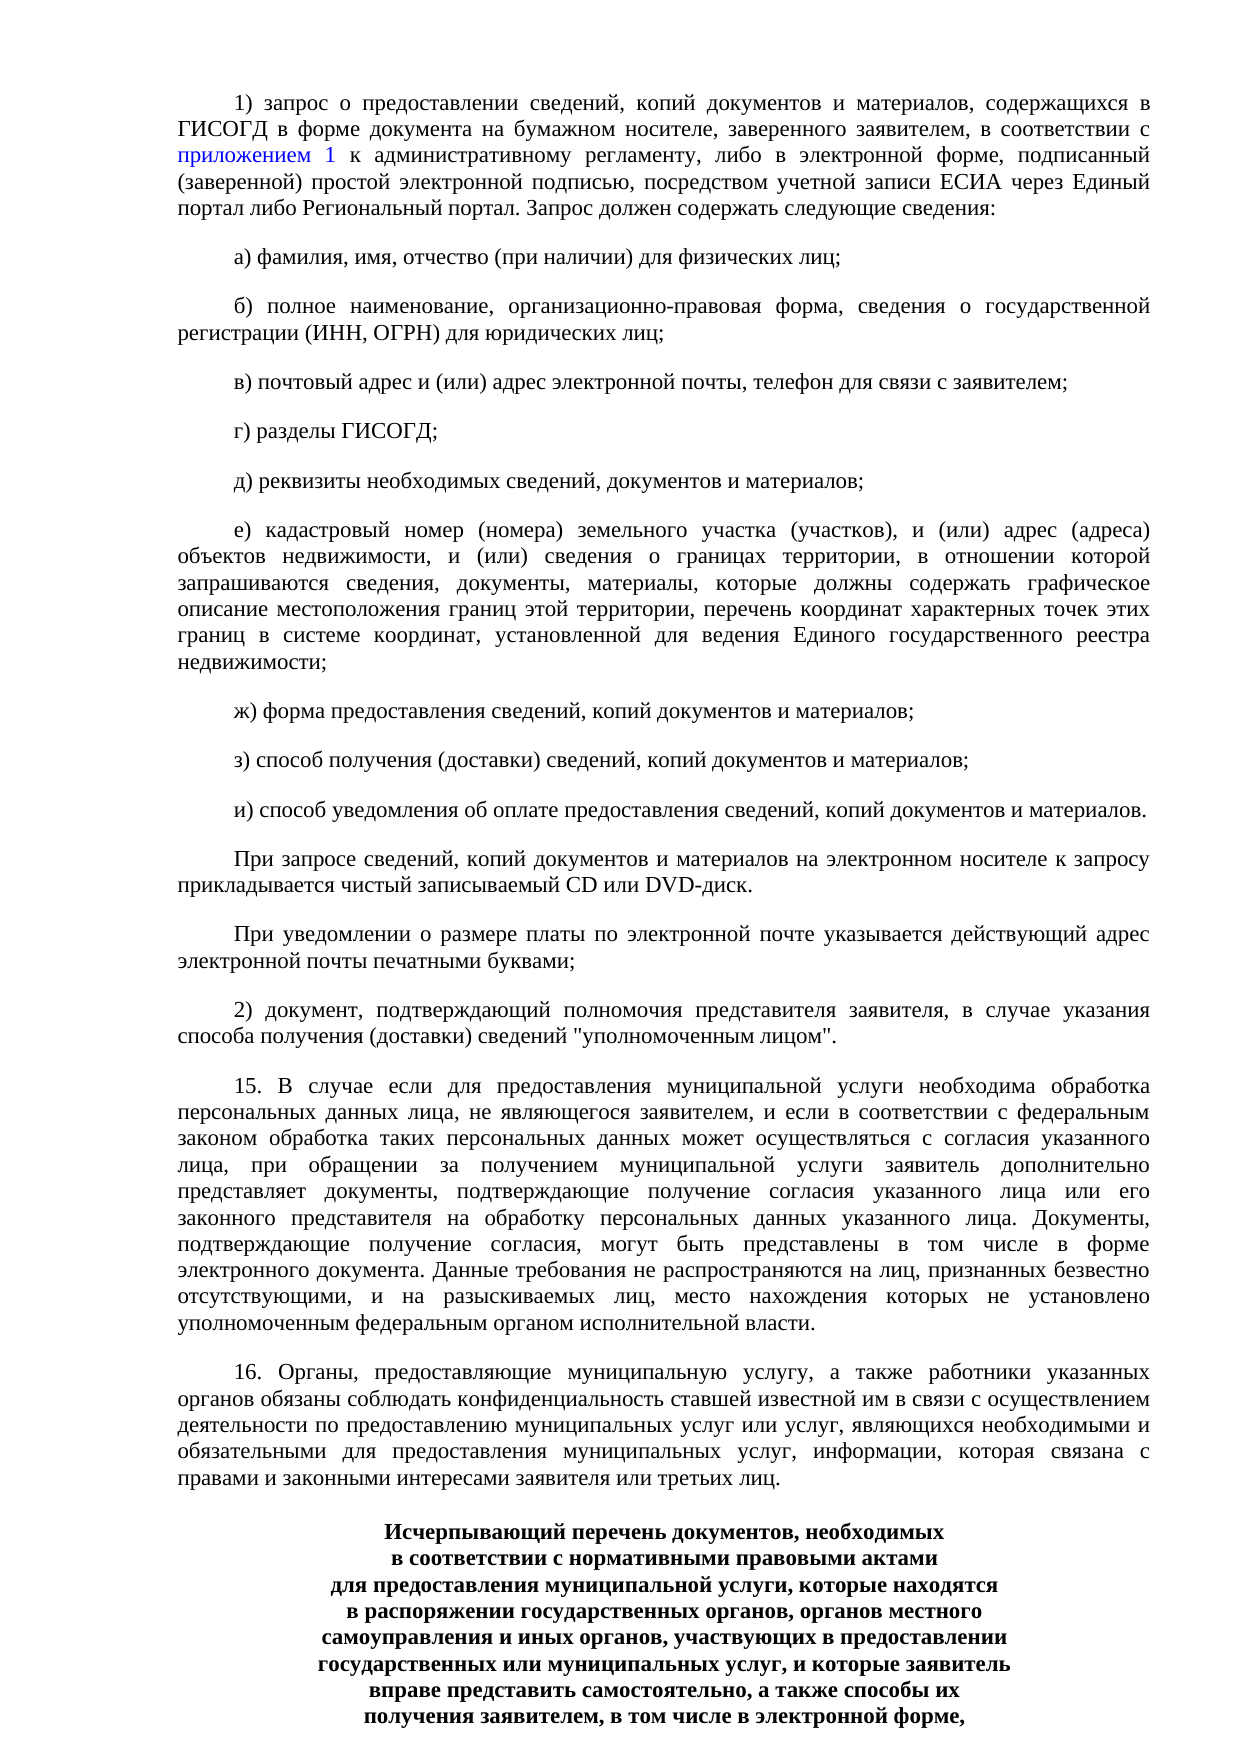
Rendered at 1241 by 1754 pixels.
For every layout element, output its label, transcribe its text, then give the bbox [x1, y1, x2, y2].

text При уведомлении о размере платы по электронной почте указывается действующий адрес электронной почты печатными буквами; [177, 921, 1152, 973]
title вправе представить самостоятельно, а также способы их [177, 1676, 1152, 1702]
text д) реквизиты необходимых сведений, документов и материалов; [177, 467, 1152, 493]
title самоуправления и иных органов, участвующих в предоставлении [177, 1623, 1152, 1650]
text При запросе сведений, копий документов и материалов на электронном носителе к запросу прикладывается чистый записываемый CD или DVD-диск. [177, 845, 1152, 898]
text б) полное наименование, организационно-правовая форма, сведения о государственной регистрации (ИНН, ОГРН) для юридических лиц; [177, 293, 1152, 345]
title государственных или муниципальных услуг, и которые заявитель [177, 1650, 1152, 1676]
text 1) запрос о предоставлении сведений, копий документов и материалов, содержащихся в ГИСОГД в форме документа на бумажном носителе, заверенного заявителем, в соответствии с приложением 1 к административному регламенту, либо в электронной форме, подписанный (заверенной) простой электронной подписью, посредством учетной записи ЕСИА через Единый портал либо Региональный портал. Запрос должен содержать следующие сведения: [177, 89, 1152, 220]
title для предоставления муниципальной услуги, которые находятся [177, 1571, 1152, 1597]
text 16. Органы, предоставляющие муниципальную услугу, а также работники указанных органов обязаны соблюдать конфиденциальность ставшей известной им в связи с осуществлением деятельности по предоставлению муниципальных услуг или услуг, являющихся необходимыми и обязательными для предоставления муниципальных услуг, информации, которая связана с правами и законными интересами заявителя или третьих лиц. [177, 1358, 1152, 1490]
title получения заявителем, в том числе в электронной форме, [177, 1702, 1152, 1729]
text г) разделы ГИСОГД; [177, 417, 1152, 444]
text 2) документ, подтверждающий полномочия представителя заявителя, в случае указания способа получения (доставки) сведений "уполномоченным лицом". [177, 996, 1152, 1049]
text а) фамилия, имя, отчество (при наличии) для физических лиц; [177, 243, 1152, 270]
title в распоряжении государственных органов, органов местного [177, 1597, 1152, 1623]
text и) способ уведомления об оплате предоставления сведений, копий документов и материалов. [177, 796, 1152, 822]
text ж) форма предоставления сведений, копий документов и материалов; [177, 697, 1152, 723]
text з) способ получения (доставки) сведений, копий документов и материалов; [177, 746, 1152, 773]
title Исчерпывающий перечень документов, необходимых [177, 1518, 1152, 1544]
text е) кадастровый номер (номера) земельного участка (участков), и (или) адрес (адреса) объектов недвижимости, и (или) сведения о границах территории, в отношении которой запрашиваются сведения, документы, материалы, которые должны содержать графическое описание местоположения границ этой территории, перечень координат характерных точек этих границ в системе координат, установленной для ведения Единого государственного реестра недвижимости; [177, 516, 1152, 674]
text 15. В случае если для предоставления муниципальной услуги необходима обработка персональных данных лица, не являющегося заявителем, и если в соответствии с федеральным законом обработка таких персональных данных может осуществляться с согласия указанного лица, при обращении за получением муниципальной услуги заявитель дополнительно представляет документы, подтверждающие получение согласия указанного лица или его законного представителя на обработку персональных данных указанного лица. Документы, подтверждающие получение согласия, могут быть представлены в том числе в форме электронного документа. Данные требования не распространяются на лиц, признанных безвестно отсутствующими, и на разыскиваемых лиц, место нахождения которых не установлено уполномоченным федеральным органом исполнительной власти. [177, 1072, 1152, 1335]
text в) почтовый адрес и (или) адрес электронной почты, телефон для связи с заявителем; [177, 368, 1152, 394]
title в соответствии с нормативными правовыми актами [177, 1544, 1152, 1571]
